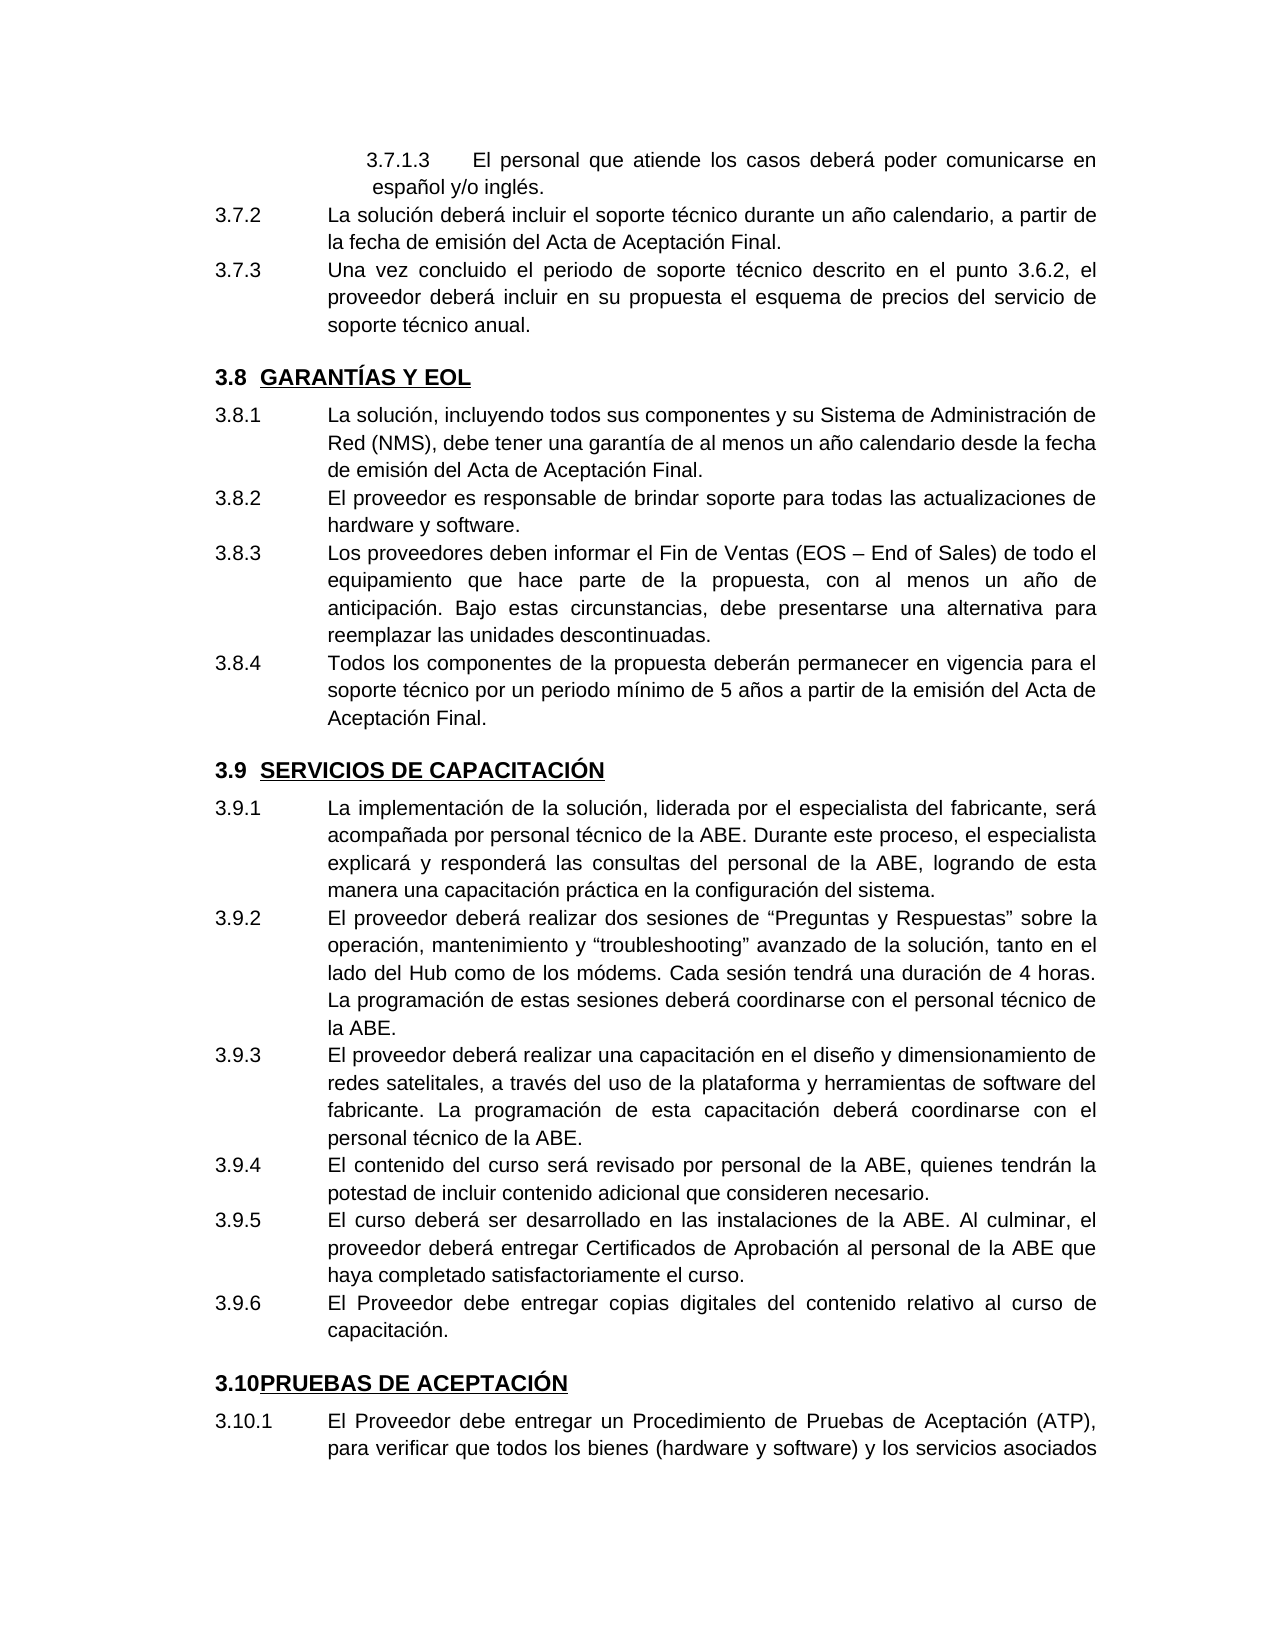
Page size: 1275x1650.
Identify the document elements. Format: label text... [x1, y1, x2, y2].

subtitle GARANTÍAS Y EOL [215, 364, 1098, 390]
list El personal que atiende los casos deberá poder comunicarse en español y/o inglés. [366, 148, 1098, 199]
list El proveedor deberá realizar dos sesiones de “Preguntas y Respuestas” sobre la operación, mantenimiento y “troubleshooting” avanzado de la solución, tanto en el lado del Hub como de los módems. Cada sesión tendrá una duración de 4 horas. La programación de estas sesiones deberá coordinarse con el personal técnico de la ABE. [215, 906, 1098, 1040]
subtitle SERVICIOS DE CAPACITACIÓN [215, 757, 1098, 783]
list Los proveedores deben informar el Fin de Ventas (EOS – End of Sales) de todo el equipamiento que hace parte de la propuesta, con al menos un año de anticipación. Bajo estas circunstancias, debe presentarse una alternativa para reemplazar las unidades descontinuadas. [215, 540, 1098, 647]
list La implementación de la solución, liderada por el especialista del fabricante, será acompañada por personal técnico de la ABE. Durante este proceso, el especialista explicará y responderá las consultas del personal de la ABE, logrando de esta manera una capacitación práctica en la configuración del sistema. [215, 796, 1098, 902]
list Una vez concluido el periodo de soporte técnico descrito en el punto 3.6.2, el proveedor deberá incluir en su propuesta el esquema de precios del servicio de soporte técnico anual. [215, 258, 1098, 337]
list El proveedor es responsable de brindar soporte para todas las actualizaciones de hardware y software. [215, 485, 1098, 537]
list El contenido del curso será revisado por personal de la ABE, quienes tendrán la potestad de incluir contenido adicional que consideren necesario. [215, 1153, 1098, 1205]
list El proveedor deberá realizar una capacitación en el diseño y dimensionamiento de redes satelitales, a través del uso de la plataforma y herramientas de software del fabricante. La programación de esta capacitación deberá coordinarse con el personal técnico de la ABE. [215, 1043, 1098, 1150]
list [215, 1408, 1098, 1460]
list La solución, incluyendo todos sus componentes y su Sistema de Administración de Red (NMS), debe tener una garantía de al menos un año calendario desde la fecha de emisión del Acta de Aceptación Final. [215, 403, 1098, 482]
list Todos los componentes de la propuesta deberán permanecer en vigencia para el soporte técnico por un periodo mínimo de 5 años a partir de la emisión del Acta de Aceptación Final. [215, 650, 1098, 729]
list El curso deberá ser desarrollado en las instalaciones de la ABE. Al culminar, el proveedor deberá entregar Certificados de Aprobación al personal de la ABE que haya completado satisfactoriamente el curso. [215, 1208, 1098, 1287]
list El Proveedor debe entregar copias digitales del contenido relativo al curso de capacitación. [215, 1291, 1098, 1342]
subtitle PRUEBAS DE ACEPTACIÓN [215, 1370, 1098, 1396]
list La solución deberá incluir el soporte técnico durante un año calendario, a partir de la fecha de emisión del Acta de Aceptación Final. [215, 203, 1098, 254]
